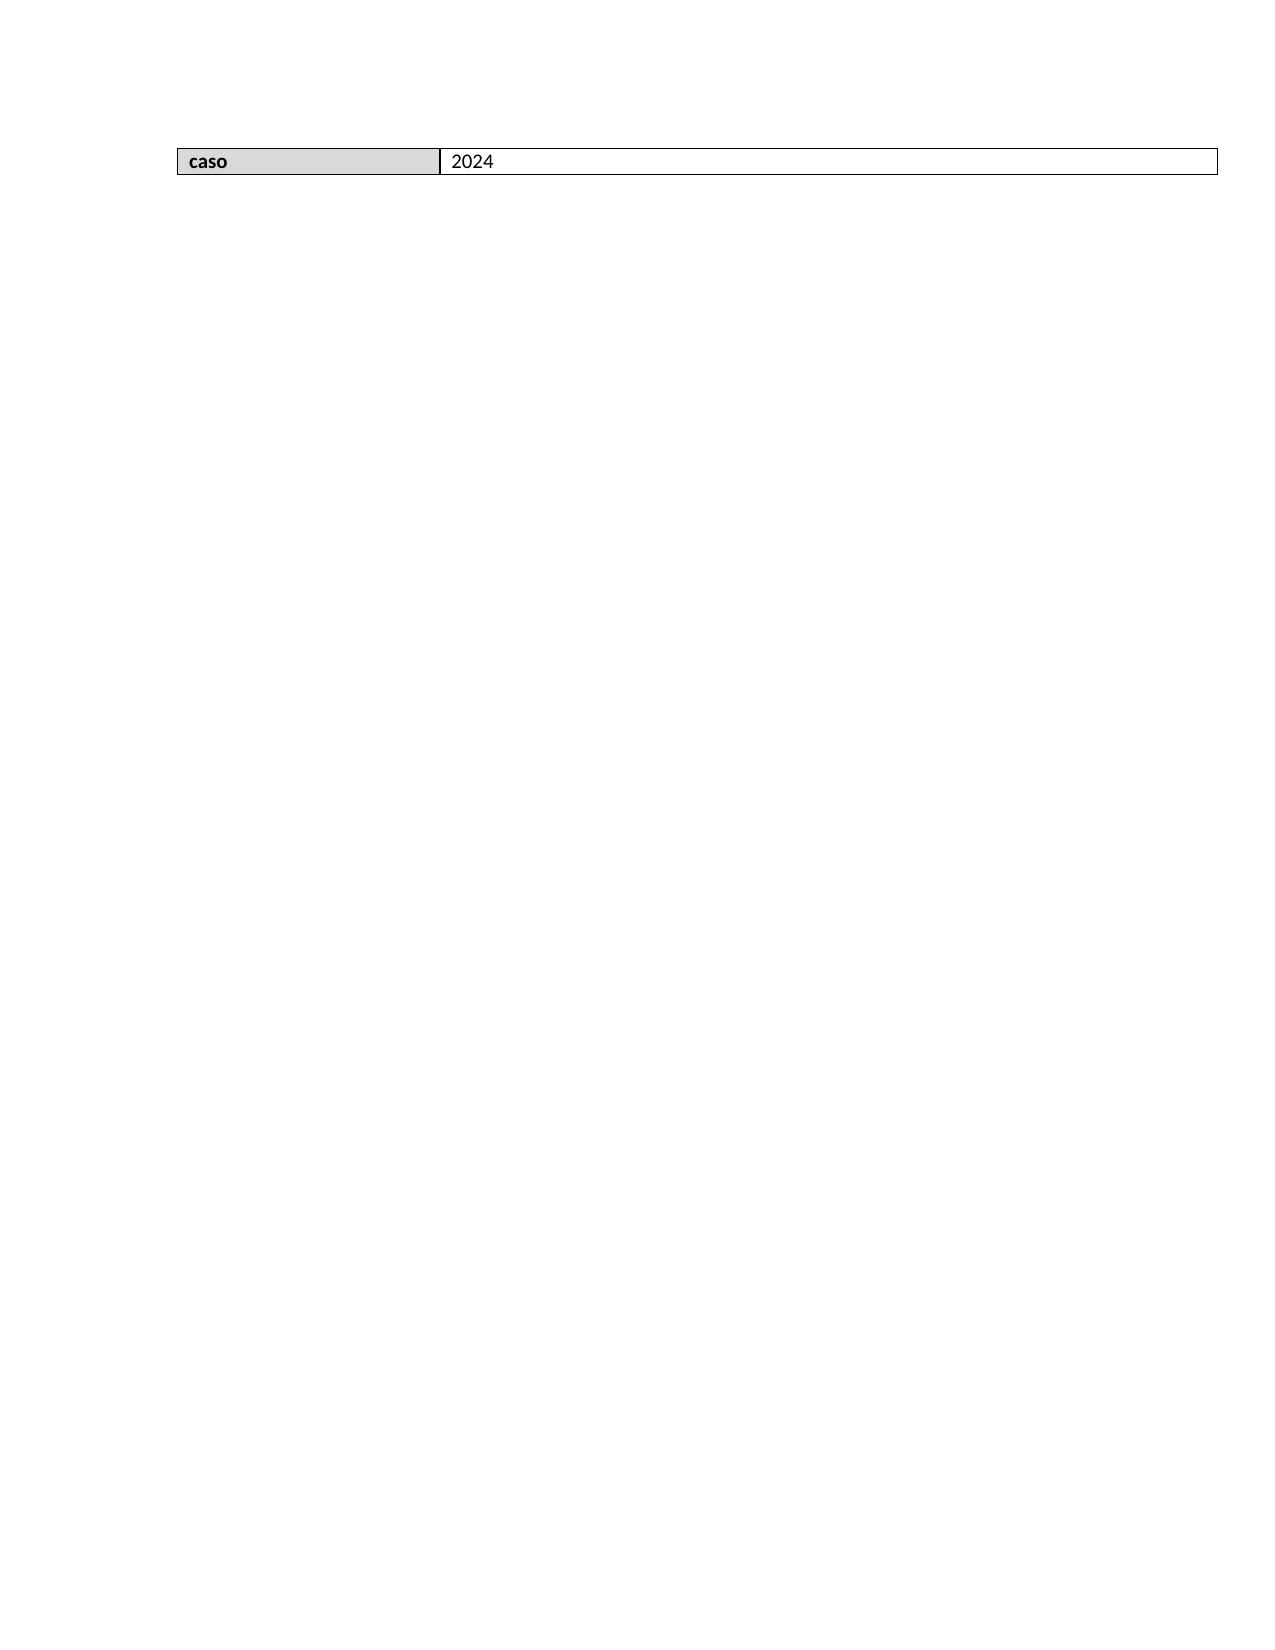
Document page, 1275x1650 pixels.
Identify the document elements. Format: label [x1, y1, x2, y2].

table_cell [178, 149, 439, 174]
table_cell [441, 149, 1217, 174]
